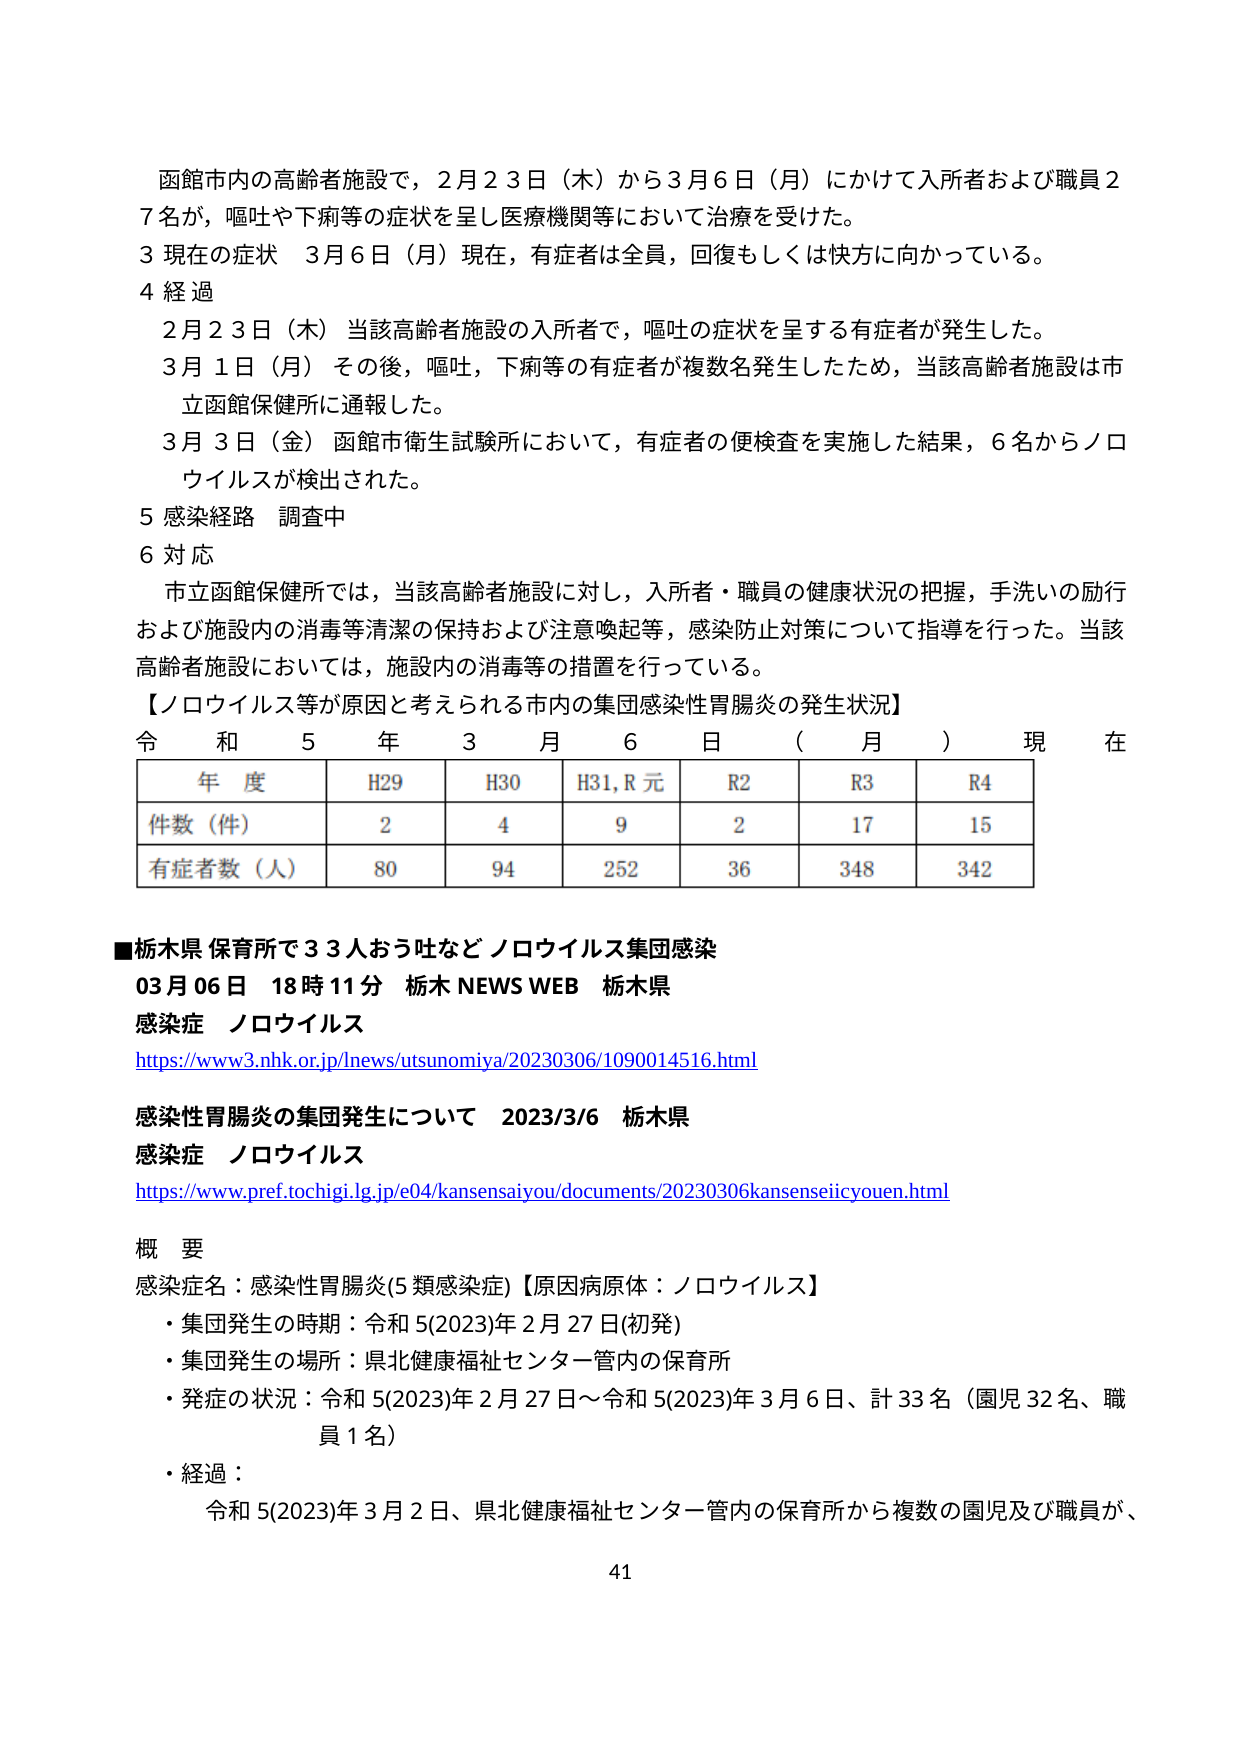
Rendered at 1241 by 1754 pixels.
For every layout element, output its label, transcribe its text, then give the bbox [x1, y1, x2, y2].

text ・集団発生の場所：県北健康福祉センター管内の保育所 [112, 1341, 1128, 1378]
text ５ 感染経路 調査中 [135, 497, 1128, 535]
text 市立函館保健所では，当該高齢者施設に対し，入所者・職員の健康状況の把握，手洗いの励行および施設内の消毒等清潔の保持および注意喚起等，感染防止対策について指導を行った。当該高齢者施設においては，施設内の消毒等の措置を行っている。 [135, 572, 1128, 685]
text 感染症 ノロウイルス [112, 1003, 1128, 1041]
text ・経過： [112, 1453, 1128, 1491]
text 函館市内の高齢者施設で，２月２３日（木）から３月６日（月）にかけて入所者および職員２７名が，嘔吐や下痢等の症状を呈し医療機関等において治療を受けた。 [135, 160, 1128, 235]
text 概 要 [112, 1228, 1128, 1266]
text 感染症 ノロウイルス [112, 1135, 1128, 1172]
text 【ノロウイルス等が原因と考えられる市内の集団感染性胃腸炎の発生状況】 [135, 685, 1128, 722]
text 感染症名：感染性胃腸炎(5類感染症)【原因病原体：ノロウイルス】 [112, 1266, 1128, 1303]
text https://www3.nhk.or.jp/lnews/utsunomiya/20230306/1090014516.html [112, 1041, 1128, 1078]
text ３月 ３日（金） 函館市衛生試験所において，有症者の便検査を実施した結果，６名からノロウイルスが検出された。 [158, 422, 1128, 497]
text https://www.pref.tochigi.lg.jp/e04/kansensaiyou/documents/20230306kansenseiicyouen.html [112, 1172, 1128, 1210]
text ６ 対 応 [135, 535, 1128, 572]
text 03月06日 18時11分 栃木 NEWS WEB 栃木県 [112, 966, 1128, 1003]
text ２月２３日（木） 当該高齢者施設の入所者で，嘔吐の症状を呈する有症者が発生した。 [135, 310, 1128, 347]
text ４ 経 過 [135, 272, 1128, 310]
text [135, 1491, 1128, 1528]
text ３ 現在の症状 ３月６日（月）現在，有症者は全員，回復もしくは快方に向かっている。 [135, 235, 1128, 272]
text ・発症の状況：令和5(2023)年2月27日～令和5(2023)年3月6日、計33名（園児32名、職員1名） [158, 1378, 1128, 1453]
text ３月 １日（月） その後，嘔吐，下痢等の有症者が複数名発生したため，当該高齢者施設は市立函館保健所に通報した。 [158, 347, 1128, 422]
picture [135, 759, 1040, 893]
text 感染性胃腸炎の集団発生について 2023/3/6 栃木県 [112, 1097, 1128, 1135]
text ■栃木県 保育所で３３人おう吐など ノロウイルス集団感染 [112, 928, 1128, 966]
text ・集団発生の時期：令和5(2023)年2月27日(初発) [112, 1303, 1128, 1341]
